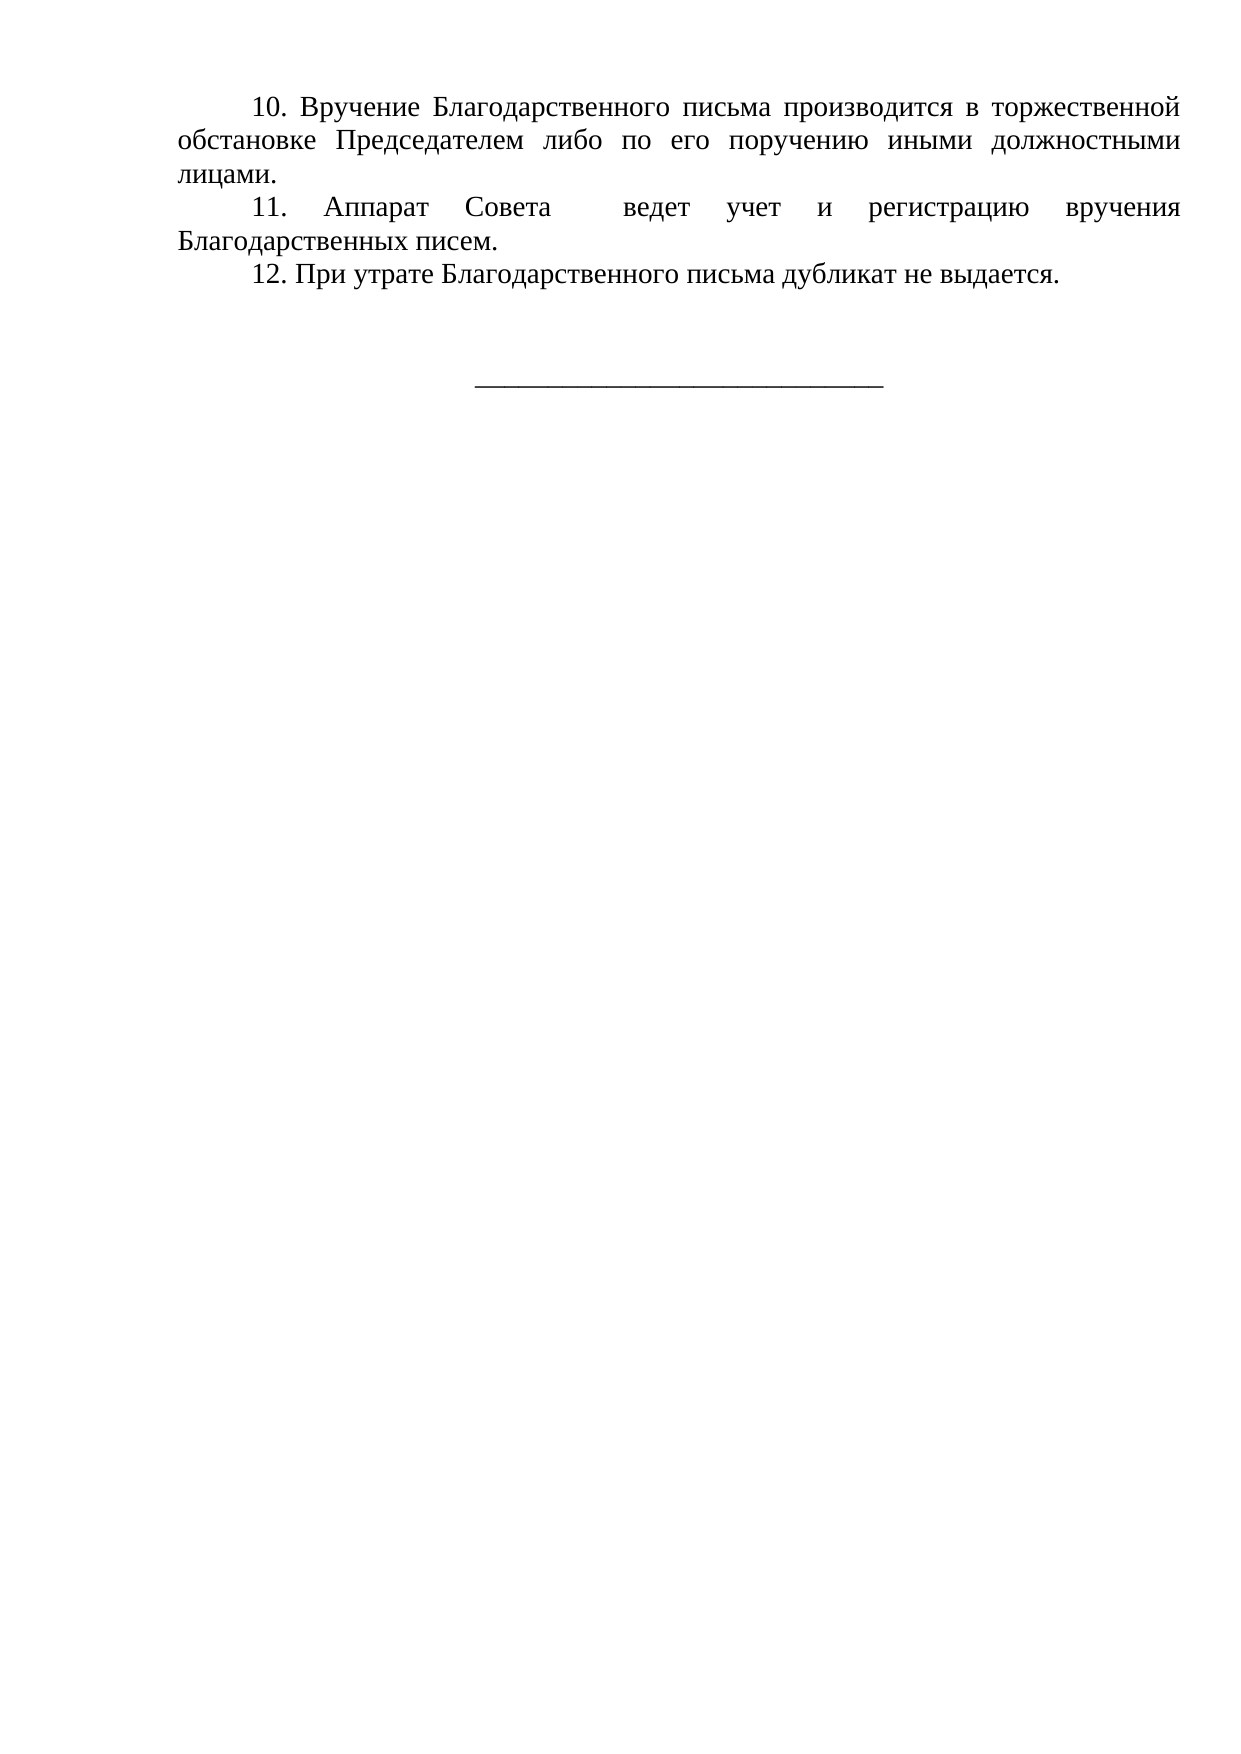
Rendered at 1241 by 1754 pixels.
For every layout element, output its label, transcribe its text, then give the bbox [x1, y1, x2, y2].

text 12. При утрате Благодарственного письма дубликат не выдается. [177, 256, 1181, 290]
text ____________________________ [177, 357, 1181, 391]
text 11. Аппарат Совета ведет учет и регистрацию вручения Благодарственных писем. [177, 189, 1181, 256]
text 10. Вручение Благодарственного письма производится в торжественной обстановке Председателем либо по его поручению иными должностными лицами. [177, 89, 1181, 189]
